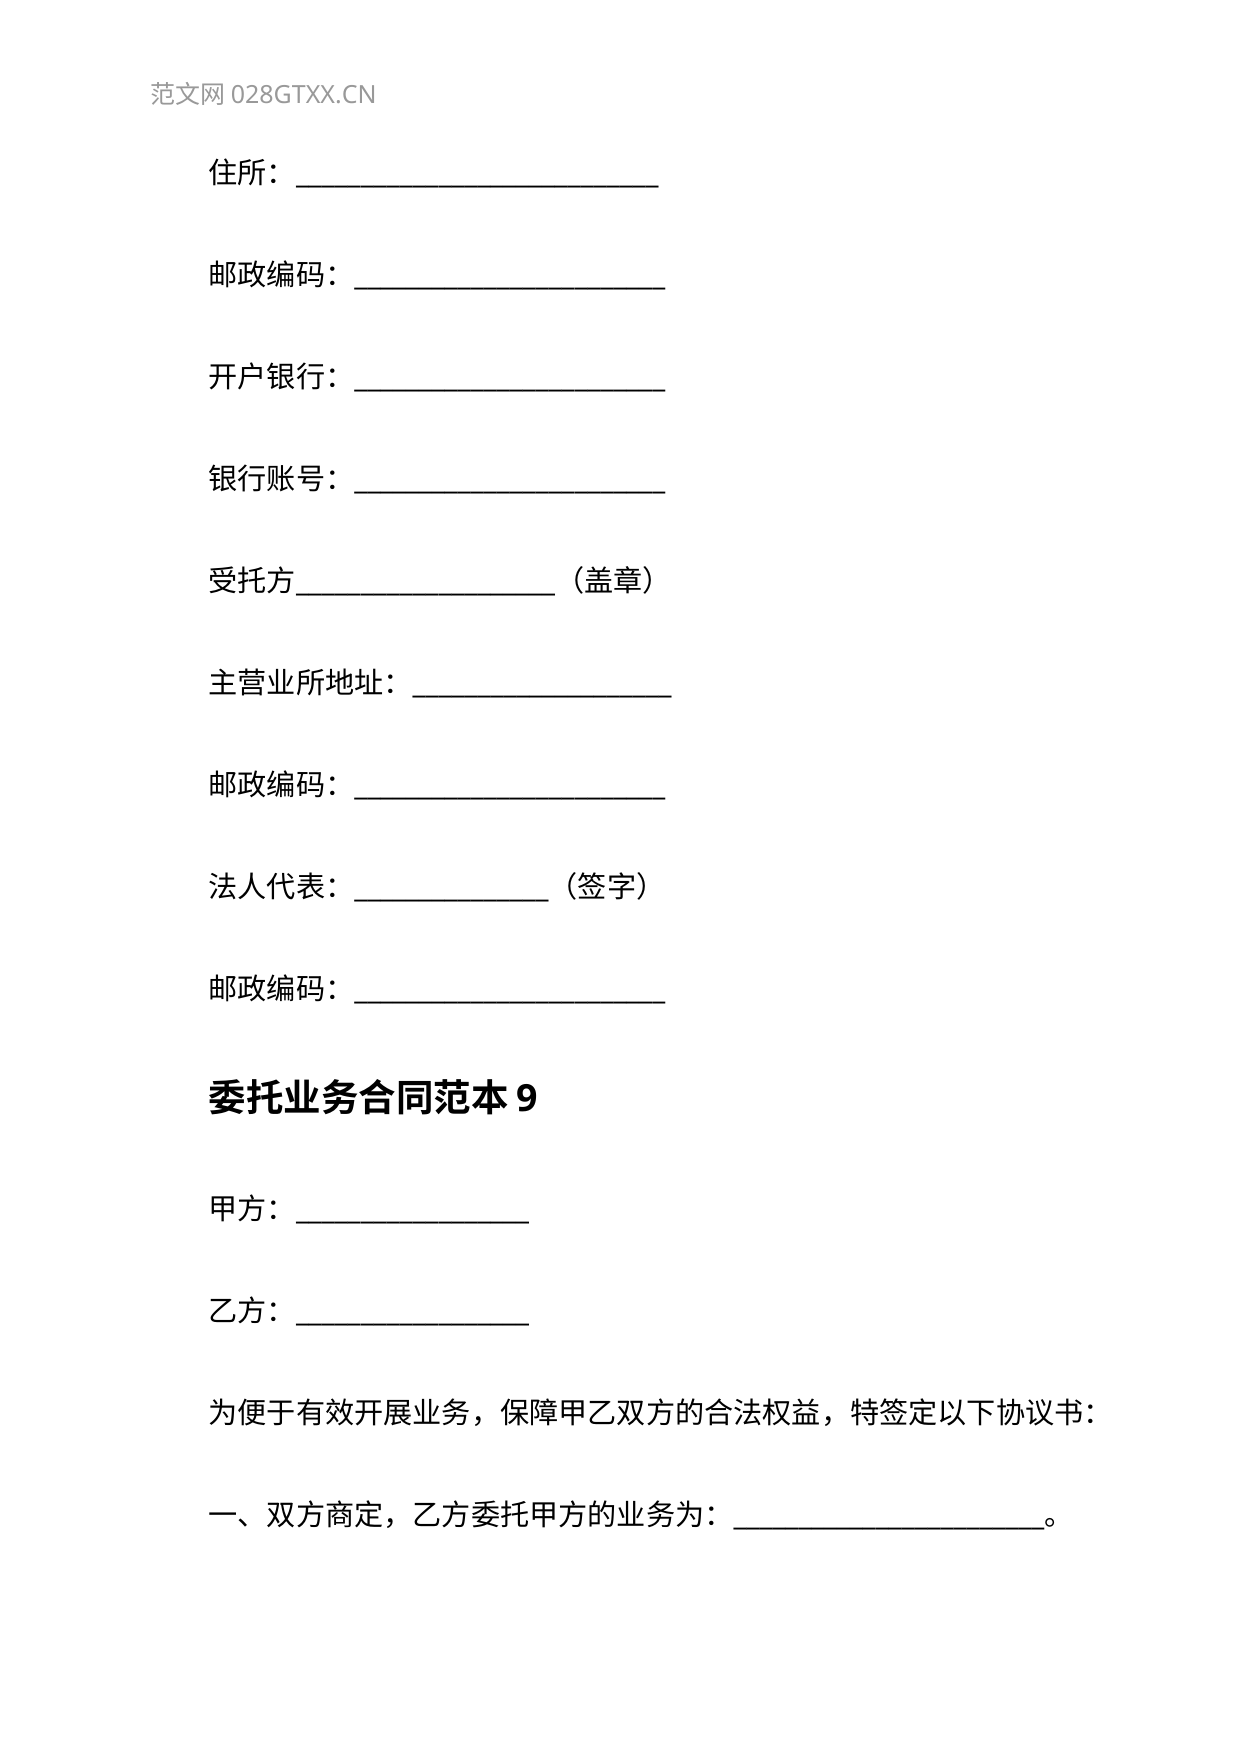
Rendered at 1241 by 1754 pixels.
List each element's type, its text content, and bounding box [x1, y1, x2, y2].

text 委托业务合同范本9 [150, 1068, 1090, 1122]
text 邮政编码：________________________ [150, 252, 1090, 294]
text 受托方____________________（盖章） [150, 558, 1090, 600]
text 邮政编码：________________________ [150, 762, 1090, 804]
text 法人代表：_______________（签字） [150, 864, 1090, 906]
text 开户银行：________________________ [150, 354, 1090, 396]
text 住所：____________________________ [150, 150, 1090, 192]
text 邮政编码：________________________ [150, 966, 1090, 1008]
text 银行账号：________________________ [150, 456, 1090, 498]
text 为便于有效开展业务，保障甲乙双方的合法权益，特签定以下协议书： [150, 1389, 1090, 1432]
text 甲方：__________________ [150, 1185, 1090, 1228]
text 一、双方商定，乙方委托甲方的业务为：________________________。 [150, 1491, 1090, 1533]
text 乙方：__________________ [150, 1287, 1090, 1330]
text 主营业所地址：____________________ [150, 660, 1090, 702]
